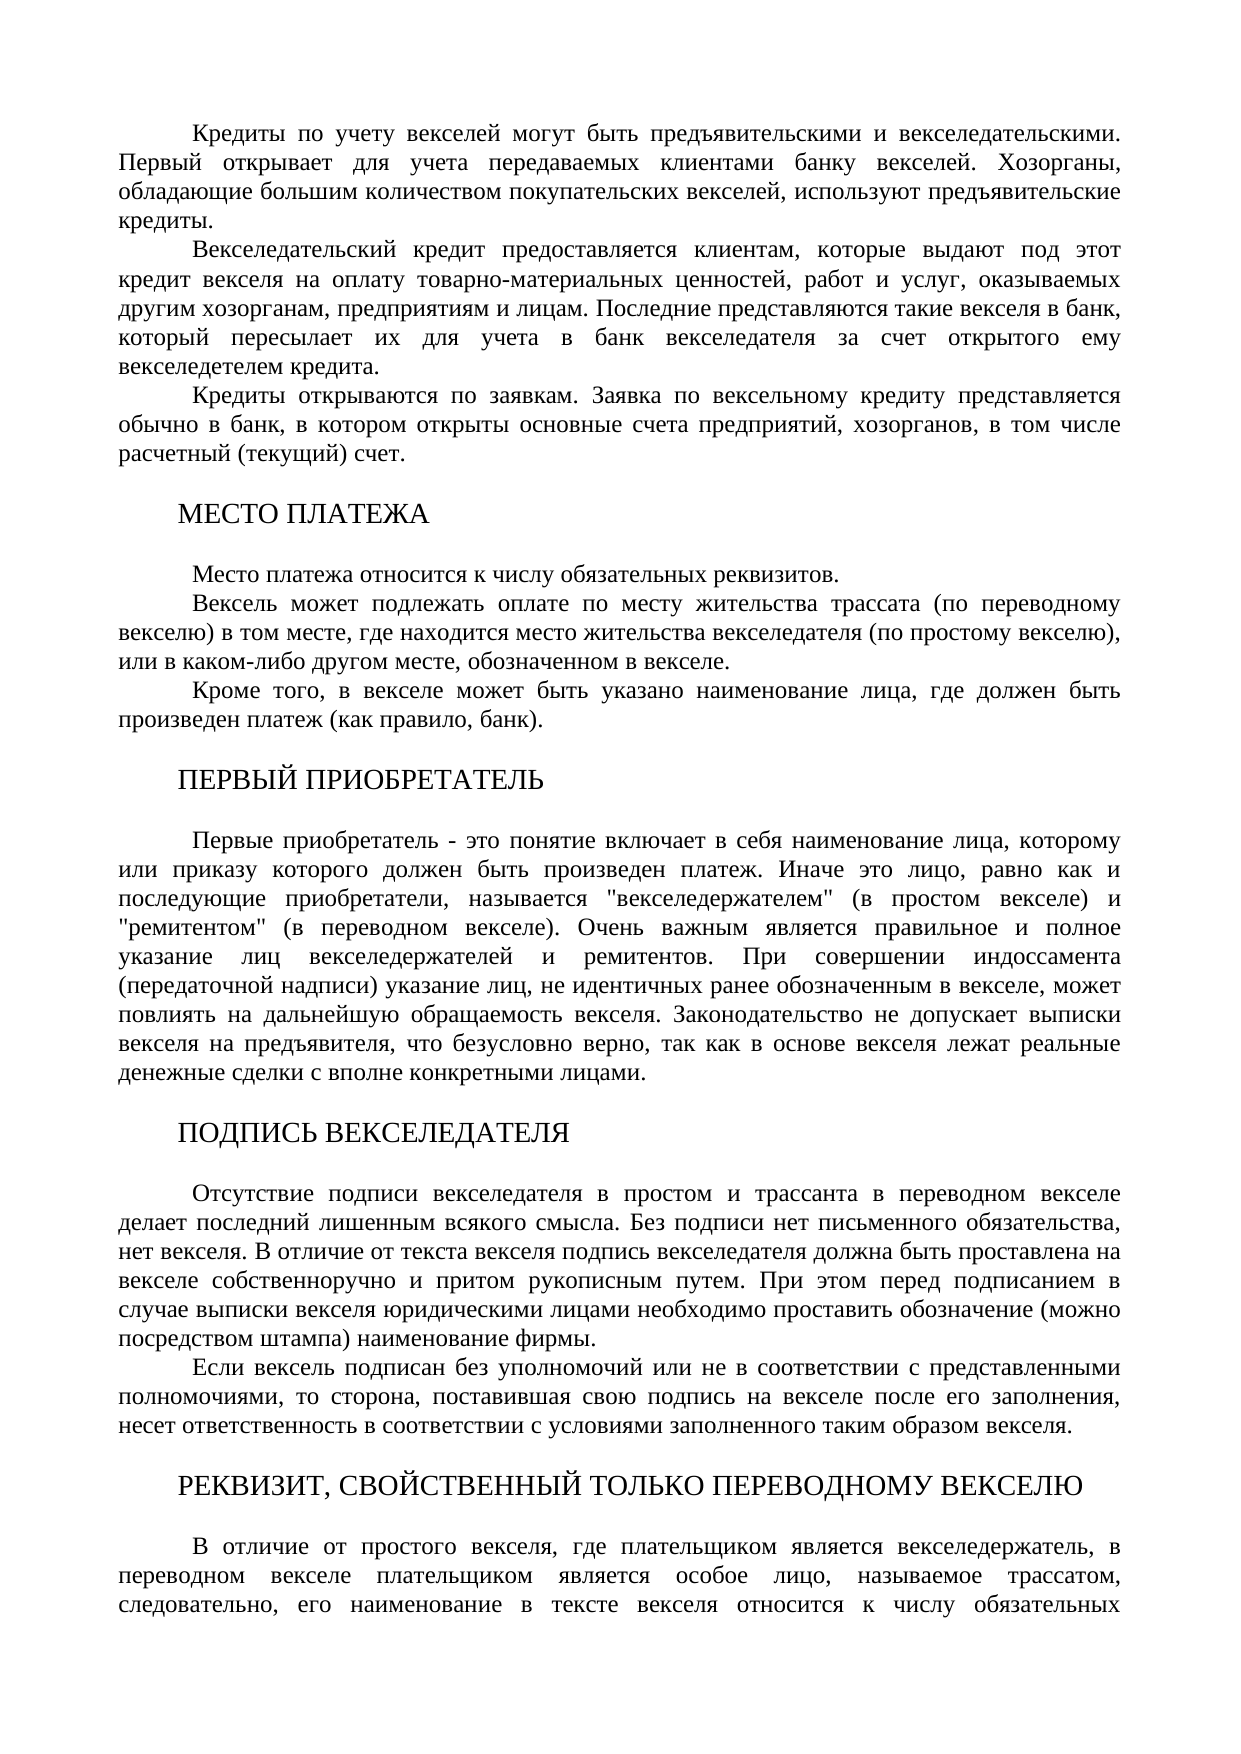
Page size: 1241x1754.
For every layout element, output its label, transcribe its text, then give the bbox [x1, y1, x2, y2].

text Первые приобретатель - это понятие включает в себя наименование лица, которому или приказу которого должен быть произведен платеж. Иначе это лицо, равно как и последующие приобретатели, называется "векселедержателем" (в простом векселе) и "ремитентом" (в переводном векселе). Очень важным является правильное и полное указание лиц векселедержателей и ремитентов. При совершении индоссамента (передаточной надписи) указание лиц, не идентичных ранее обозначенным в векселе, может повлиять на дальнейшую обращаемость векселя. Законодательство не допускает выписки векселя на предъявителя, что безусловно верно, так как в основе векселя лежат реальные денежные сделки с вполне конкретными лицами. [118, 824, 1122, 1086]
text Кредиты открываются по заявкам. Заявка по вексельному кредиту представляется обычно в банк, в котором открыты основные счета предприятий, хозорганов, в том числе расчетный (текущий) счет. [118, 380, 1122, 467]
subtitle ПОДПИСЬ ВЕКСЕЛЕДАТЕЛЯ [118, 1115, 1122, 1149]
text Отсутствие подписи векселедателя в простом и трассанта в переводном векселе делает последний лишенным всякого смысла. Без подписи нет письменного обязательства, нет векселя. В отличие от текста векселя подпись векселедателя должна быть проставлена на векселе собственноручно и притом рукописным путем. При этом перед подписанием в случае выписки векселя юридическими лицами необходимо проставить обозначение (можно посредством штампа) наименование фирмы. [118, 1178, 1122, 1352]
subtitle ПЕРВЫЙ ПРИОБРЕТАТЕЛЬ [118, 762, 1122, 796]
text Кроме того, в векселе может быть указано наименование лица, где должен быть произведен платеж (как правило, банк). [118, 675, 1122, 733]
text Если вексель подписан без уполномочий или не в соответствии с представленными полномочиями, то сторона, поставившая свою подпись на векселе после его заполнения, несет ответственность в соответствии с условиями заполненного таким образом векселя. [118, 1352, 1122, 1439]
subtitle РЕКВИЗИТ, СВОЙСТВЕННЫЙ ТОЛЬКО ПЕРЕВОДНОМУ ВЕКСЕЛЮ [118, 1468, 1122, 1502]
text Кредиты по учету векселей могут быть предъявительскими и векселедательскими. Первый открывает для учета передаваемых клиентами банку векселей. Хозорганы, обладающие большим количеством покупательских векселей, используют предъявительские кредиты. [118, 118, 1122, 234]
subtitle МЕСТО ПЛАТЕЖА [118, 496, 1122, 529]
text Векселедательский кредит предоставляется клиентам, которые выдают под этот кредит векселя на оплату товарно-материальных ценностей, работ и услуг, оказываемых другим хозорганам, предприятиям и лицам. Последние представляются такие векселя в банк, который пересылает их для учета в банк векселедателя за счет открытого ему векселедетелем кредита. [118, 234, 1122, 380]
text Вексель может подлежать оплате по месту жительства трассата (по переводному векселю) в том месте, где находится место жительства векселедателя (по простому векселю), или в каком-либо другом месте, обозначенном в векселе. [118, 588, 1122, 675]
text Место платежа относится к числу обязательных реквизитов. [118, 558, 1122, 588]
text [118, 1531, 1122, 1618]
